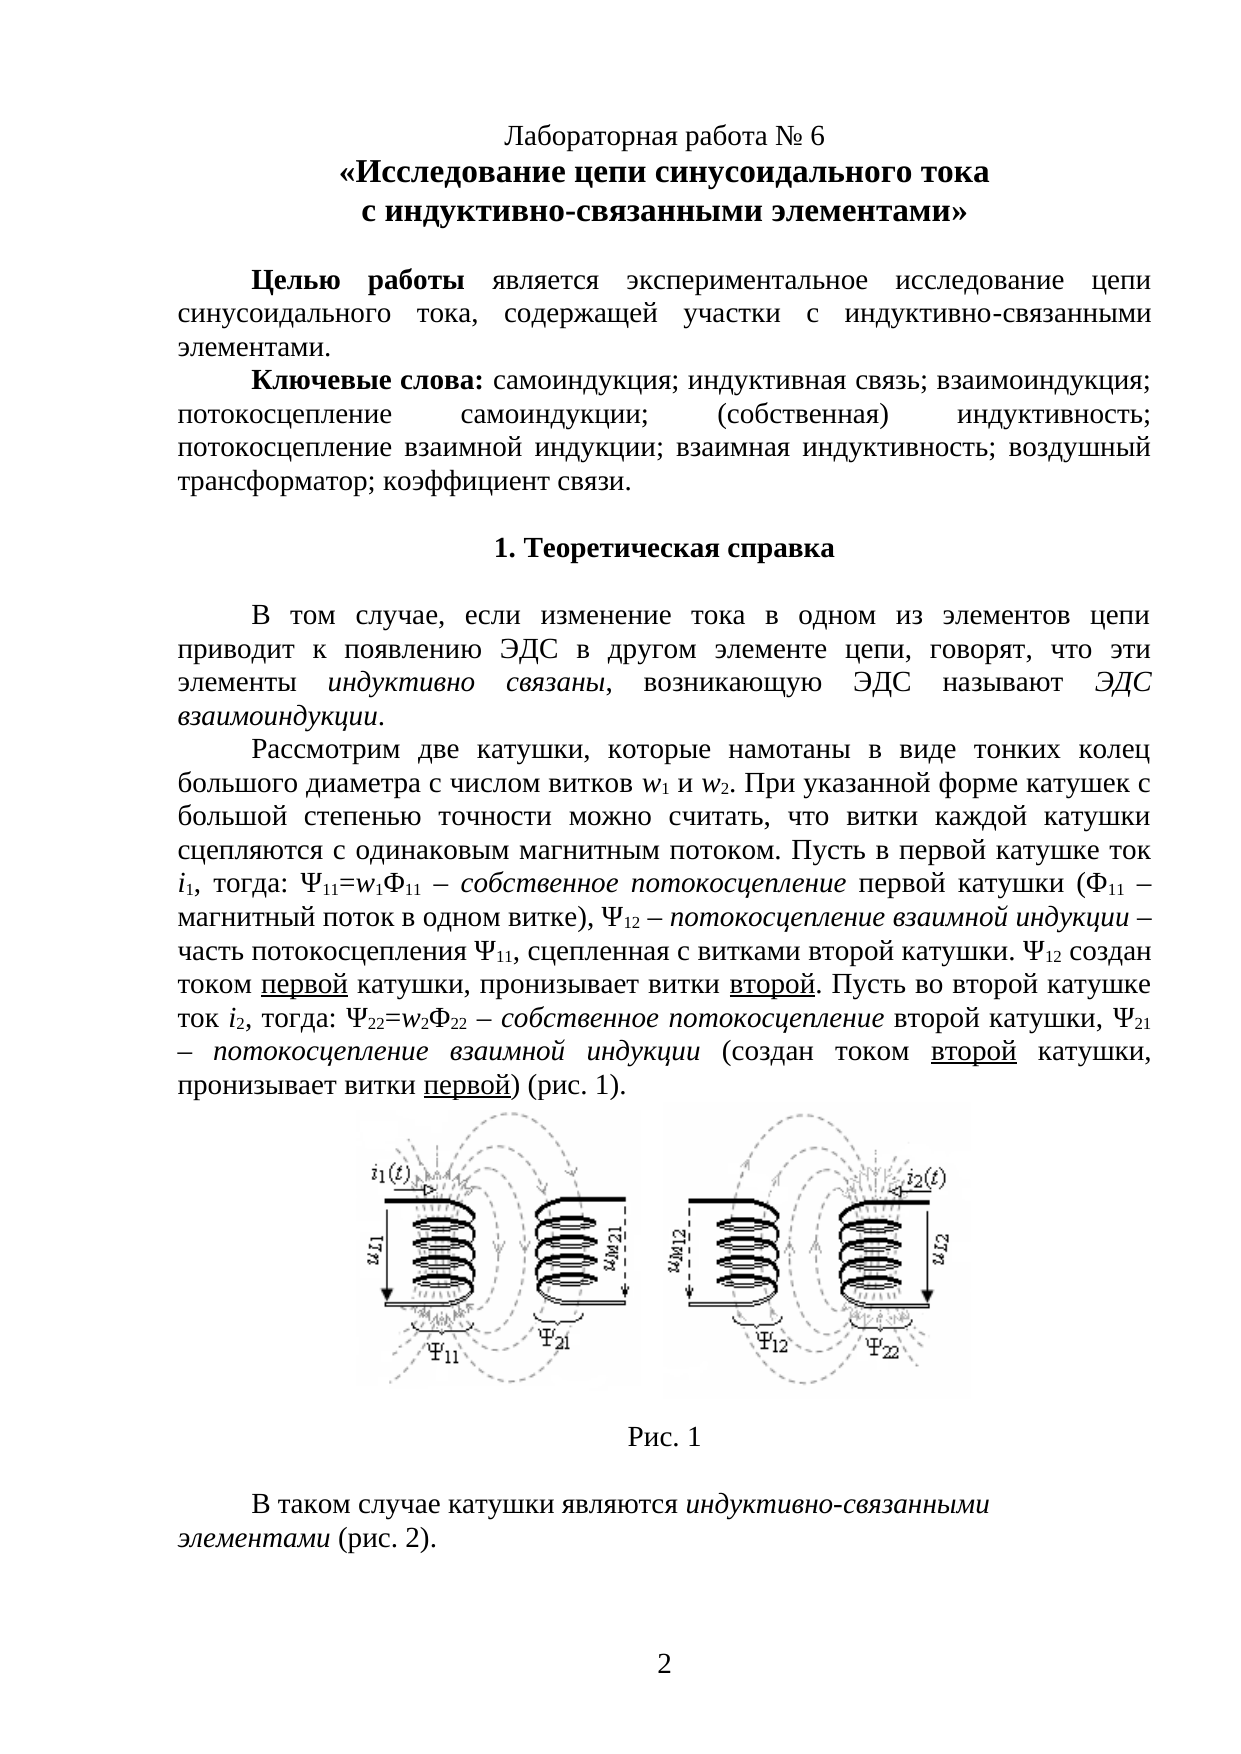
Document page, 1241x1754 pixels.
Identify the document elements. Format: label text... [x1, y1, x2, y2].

text В таком случае катушки являются индуктивно-связанными [177, 1486, 1152, 1520]
subtitle «Исследование цепи синусоидального тока [177, 152, 1152, 190]
text Рис. 1 [177, 1419, 1152, 1453]
text Целью работы является экспериментальное исследование цепи синусоидального тока, содержащей участки с индуктивно-связанными элементами. [177, 262, 1152, 362]
text В том случае, если изменение тока в одном из элементов цепи приводит к появлению ЭДС в другом элементе цепи, говорят, что эти элементы индуктивно связаны, возникающую ЭДС называют ЭДС взаимоиндукции. [177, 597, 1152, 731]
subtitle с индуктивно-связанными элементами» [177, 190, 1152, 228]
text Ключевые слова: самоиндукция; индуктивная связь; взаимоиндукция; потокосцепление самоиндукции; (собственная) индуктивность; потокосцепление взаимной индукции; взаимная индуктивность; воздушный трансформатор; коэффициент связи. [177, 362, 1152, 497]
subtitle Лабораторная работа № 6 [177, 118, 1152, 152]
picture [352, 1100, 977, 1420]
subtitle Теоретическая справка [177, 530, 1152, 564]
text элементами (рис. 2). [177, 1520, 1152, 1553]
text Рассмотрим две катушки, которые намотаны в виде тонких колец большого диаметра с числом витков w1 и w2. При указанной форме катушек с большой степенью точности можно считать, что витки каждой катушки сцепляются с одинаковым магнитным потоком. Пусть в первой катушке ток i1, тогда: Ψ11=w1Φ11 – собственное потокосцепление первой катушки (Φ11 – магнитный поток в одном витке), Ψ12 – потокосцепление взаимной индукции – часть потокосцепления Ψ11, сцепленная с витками второй катушки. Ψ12 создан током первой катушки, пронизывает витки второй. Пусть во второй катушке ток i2, тогда: Ψ22=w2Φ22 – собственное потокосцепление второй катушки, Ψ21 – потокосцепление взаимной индукции (создан током второй катушки, пронизывает витки первой) (рис. 1). [177, 731, 1152, 1100]
